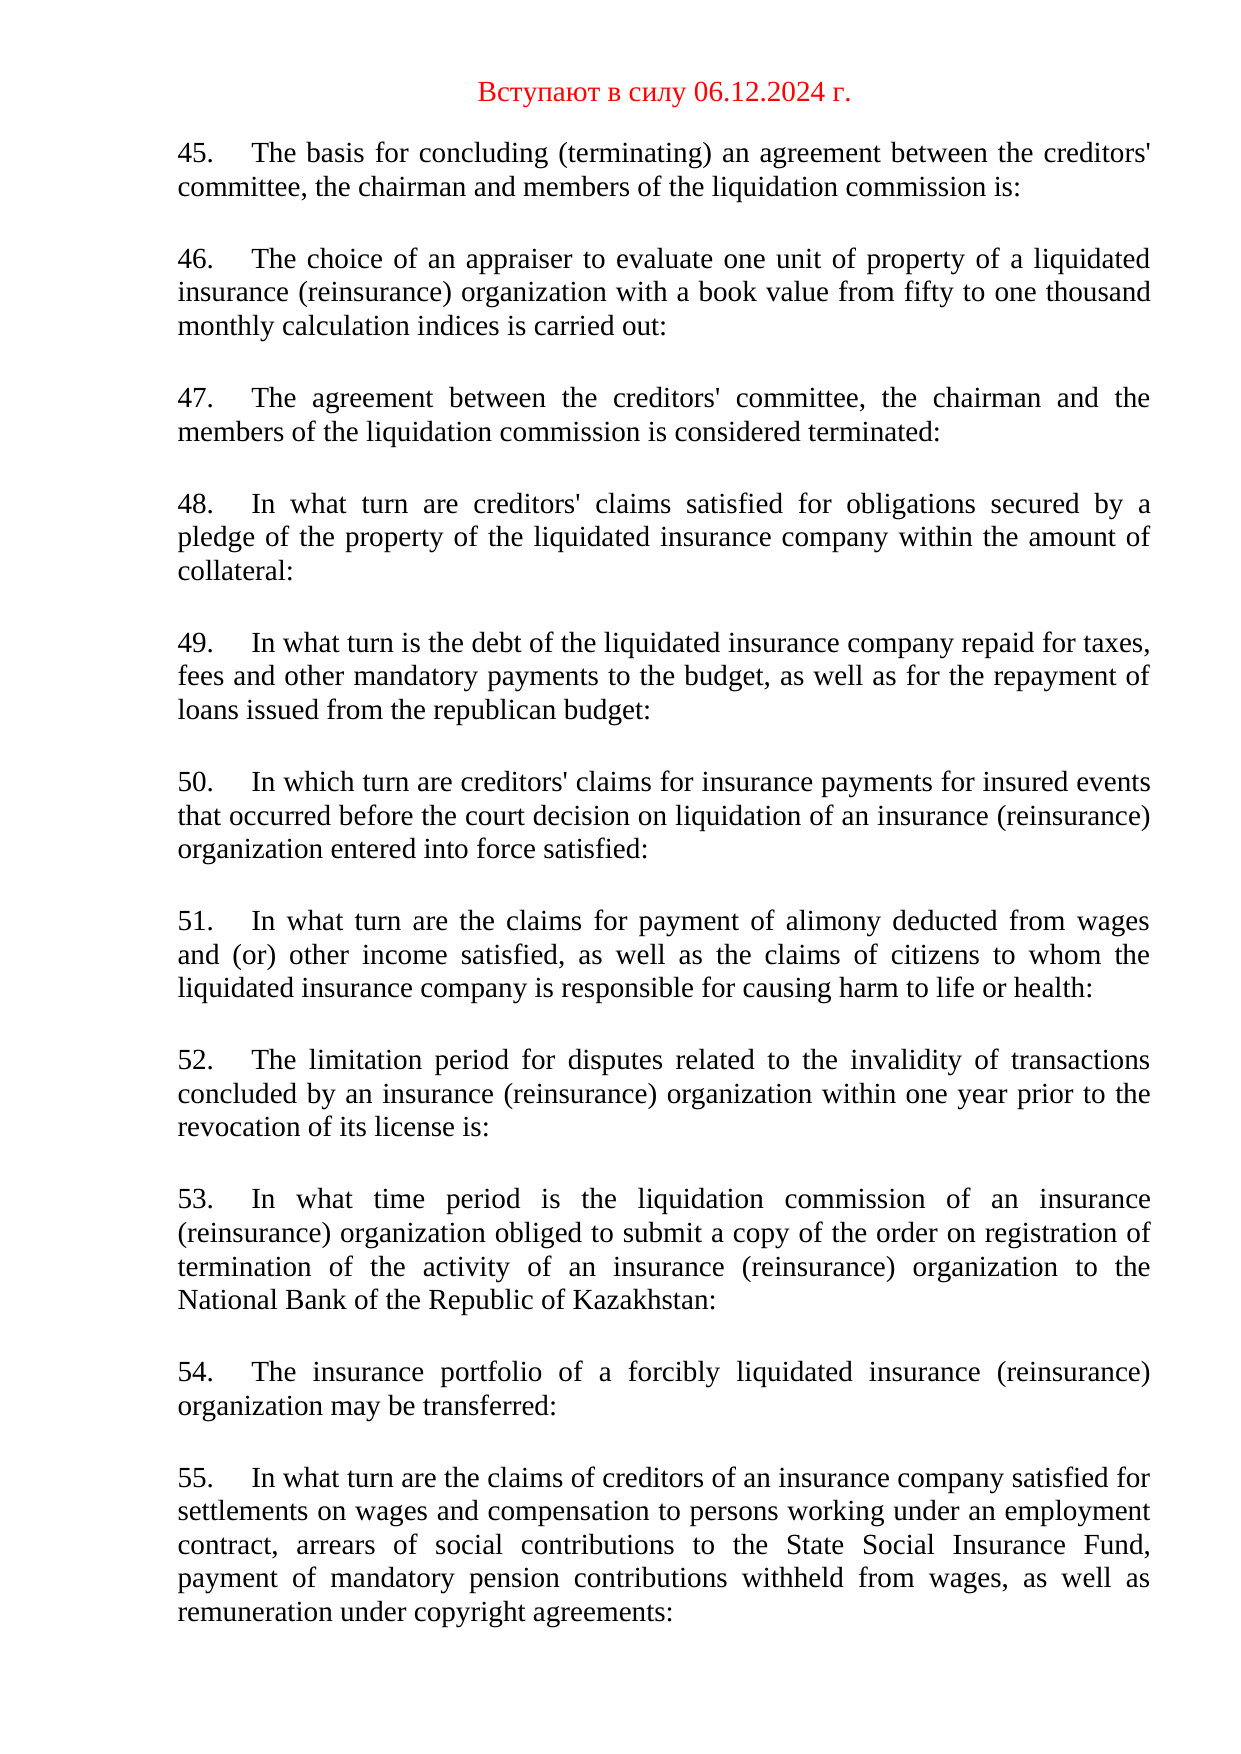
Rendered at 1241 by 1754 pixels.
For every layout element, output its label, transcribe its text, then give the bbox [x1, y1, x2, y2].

list The agreement between the creditors' committee, the chairman and the members of the liquidation commission is considered terminated: [177, 380, 1152, 447]
list The limitation period for disputes related to the invalidity of transactions concluded by an insurance (reinsurance) organization within one year prior to the revocation of its license is: [177, 1042, 1152, 1143]
list The basis for concluding (terminating) an agreement between the creditors' committee, the chairman and members of the liquidation commission is: [177, 135, 1152, 202]
list In which turn are creditors' claims for insurance payments for insured events that occurred before the court decision on liquidation of an insurance (reinsurance) organization entered into force satisfied: [177, 764, 1152, 865]
list The choice of an appraiser to evaluate one unit of property of a liquidated insurance (reinsurance) organization with a book value from fifty to one thousand monthly calculation indices is carried out: [177, 241, 1152, 342]
list In what turn are the claims for payment of alimony deducted from wages and (or) other income satisfied, as well as the claims of citizens to whom the liquidated insurance company is responsible for causing harm to life or health: [177, 903, 1152, 1004]
list In what time period is the liquidation commission of an insurance (reinsurance) organization obliged to submit a copy of the order on registration of termination of the activity of an insurance (reinsurance) organization to the National Bank of the Republic of Kazakhstan: [177, 1182, 1152, 1316]
list In what turn are creditors' claims satisfied for obligations secured by a pledge of the property of the liquidated insurance company within the amount of collateral: [177, 486, 1152, 586]
list In what turn is the debt of the liquidated insurance company repaid for taxes, fees and other mandatory payments to the budget, as well as for the repayment of loans issued from the republican budget: [177, 625, 1152, 726]
list In what turn are the claims of creditors of an insurance company satisfied for settlements on wages and compensation to persons working under an employment contract, arrears of social contributions to the State Social Insurance Fund, payment of mandatory pension contributions withheld from wages, as well as remuneration under copyright agreements: [177, 1460, 1152, 1628]
list The insurance portfolio of a forcibly liquidated insurance (reinsurance) organization may be transferred: [177, 1354, 1152, 1421]
